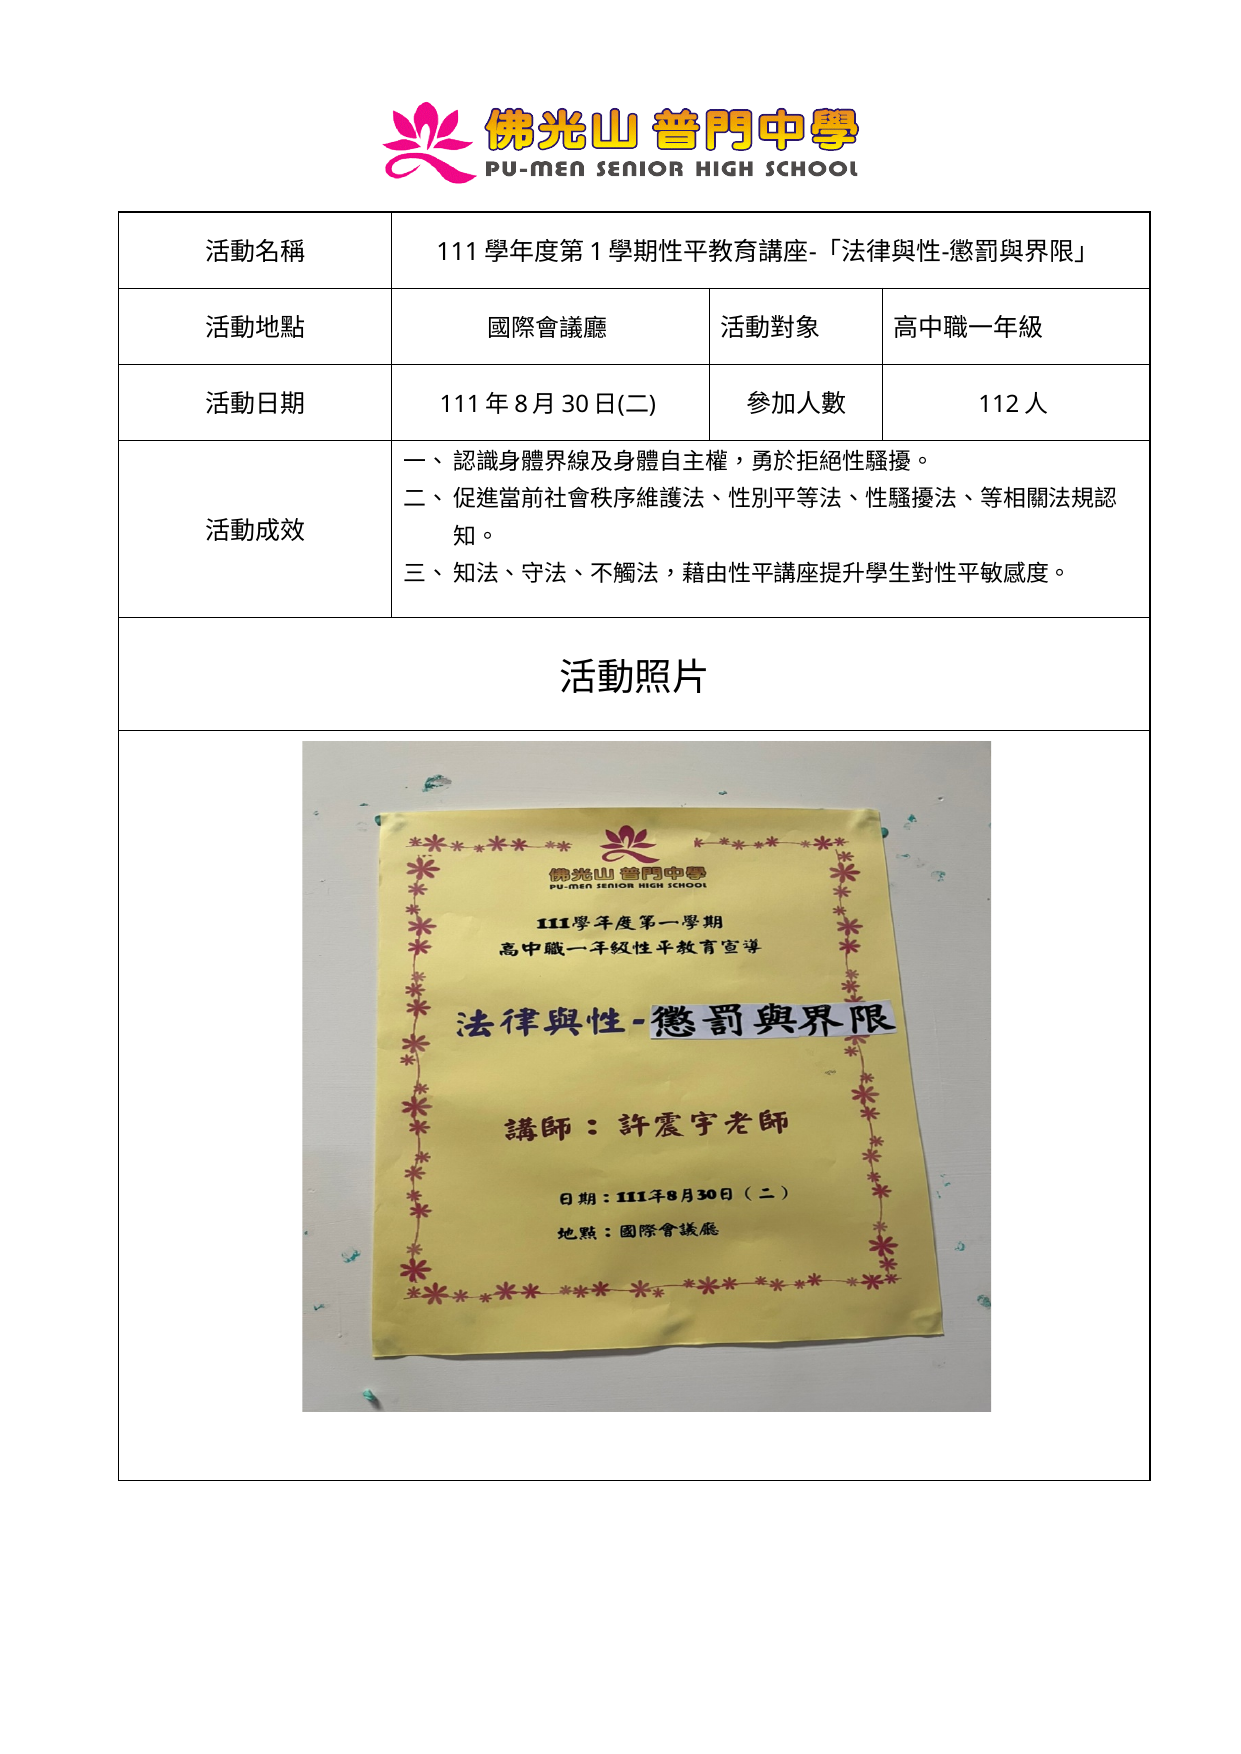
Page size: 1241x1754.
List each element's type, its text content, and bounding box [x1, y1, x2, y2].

table_cell 活動對象 [710, 289, 882, 363]
table_cell 活動成效 [119, 441, 391, 617]
picture [378, 98, 862, 187]
table_header 111學年度第1學期性平教育講座-「法律與性-懲罰與界限」 [392, 213, 1149, 287]
table_cell 活動地點 [119, 289, 391, 363]
table_cell 活動照片 [119, 618, 1149, 730]
table_cell 111年8月30日(二) [392, 365, 709, 439]
table_cell [119, 731, 1149, 1480]
table_cell 國際會議廳 [392, 289, 709, 363]
table_cell 參加人數 [710, 365, 882, 439]
table_cell 112人 [883, 365, 1149, 439]
table_header 活動名稱 [119, 213, 391, 287]
table_cell 高中職一年級 [883, 289, 1149, 363]
picture [302, 741, 992, 1412]
table_cell 認識身體界線及身體自主權，勇於拒絕性騷擾。 促進當前社會秩序維護法、性別平等法、性騷擾法、等相關法規認知。 知法、守法、不觸法，藉由性平講座提升學生對性平敏感度。 [392, 441, 1149, 617]
table_cell 活動日期 [119, 365, 391, 439]
